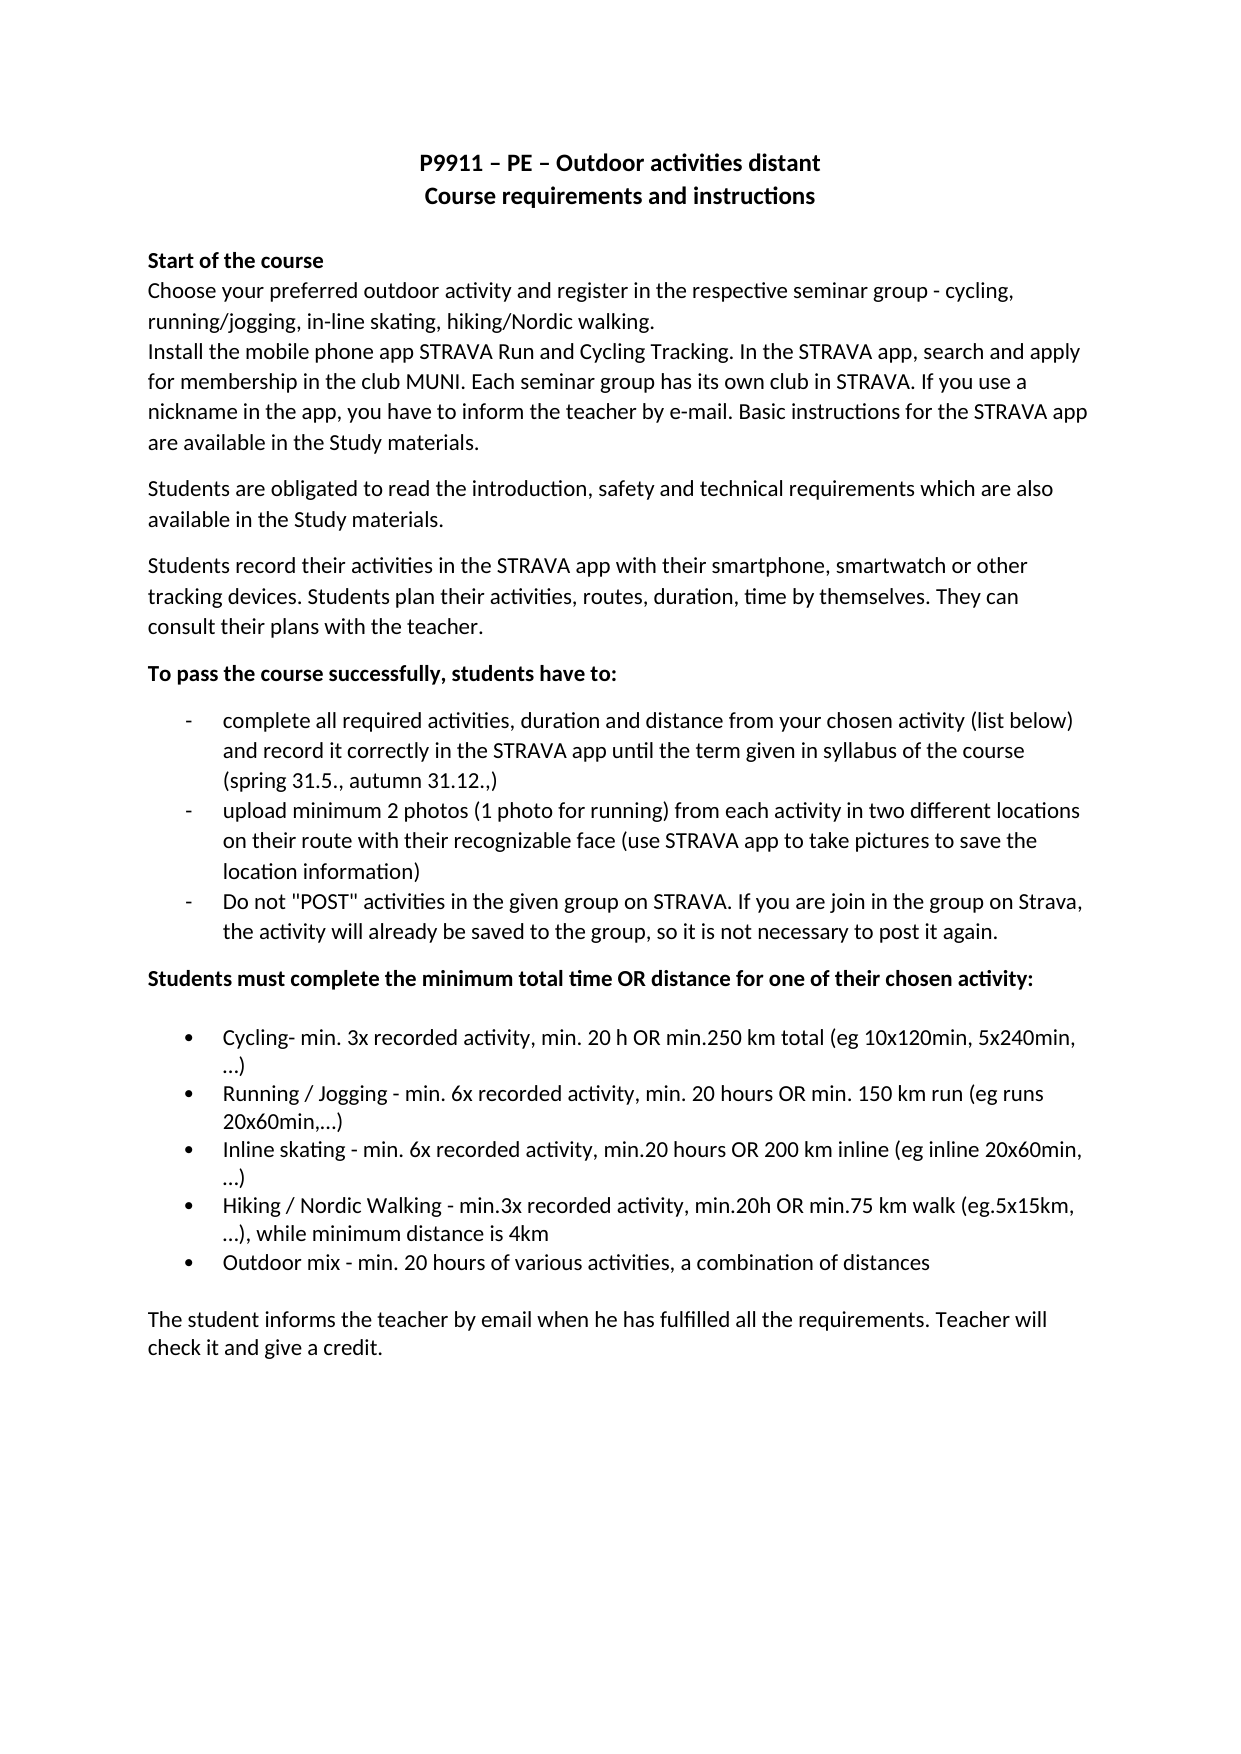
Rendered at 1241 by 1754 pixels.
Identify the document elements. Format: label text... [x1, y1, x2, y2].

text Students record their activities in the STRAVA app with their smartphone, smartwatch or other tracking devices. Students plan their activities, routes, duration, time by themselves. They can consult their plans with the teacher. [148, 552, 1093, 640]
list P9911 – PE – Outdoor activities distant [148, 148, 1093, 178]
list Outdoor mix - min. 20 hours of various activities, a combination of distances [185, 1248, 1093, 1276]
list upload minimum 2 photos (1 photo for running) from each activity in two different locations on their route with their recognizable face (use STRAVA app to take pictures to save the location information) [185, 796, 1093, 885]
list Running / Jogging - min. 6x recorded activity, min. 20 hours OR min. 150 km run (eg runs 20x60min,…) [185, 1079, 1093, 1136]
list Hiking / Nordic Walking - min.3x recorded activity, min.20h OR min.75 km walk (eg.5x15km,…), while minimum distance is 4km [185, 1192, 1093, 1248]
text The student informs the teacher by email when he has fulfilled all the requirements. Teacher will check it and give a credit. [148, 1305, 1093, 1361]
list Install the mobile phone app STRAVA Run and Cycling Tracking. In the STRAVA app, search and apply for membership in the club MUNI. Each seminar group has its own club in STRAVA. If you use a nickname in the app, you have to inform the teacher by e-mail. Basic instructions for the STRAVA app are available in the Study materials. [148, 337, 1093, 456]
list Do not "POST" activities in the given group on STRAVA. If you are join in the group on Strava, the activity will already be saved to the group, so it is not necessary to post it again. [185, 887, 1093, 945]
list Start of the course [148, 246, 1093, 274]
list complete all required activities, duration and distance from your chosen activity (list below) and record it correctly in the STRAVA app until the term given in syllabus of the course (spring 31.5., autumn 31.12.,) [185, 706, 1093, 794]
list Inline skating - min. 6x recorded activity, min.20 hours OR 200 km inline (eg inline 20x60min,…) [185, 1136, 1093, 1192]
list Course requirements and instructions [148, 181, 1093, 211]
text To pass the course successfully, students have to: [148, 659, 1093, 687]
list Choose your preferred outdoor activity and register in the respective seminar group - cycling, running/jogging, in-line skating, hiking/Nordic walking. [148, 277, 1093, 335]
text Students are obligated to read the introduction, safety and technical requirements which are also available in the Study materials. [148, 474, 1093, 533]
list Cycling- min. 3x recorded activity, min. 20 h OR min.250 km total (eg 10x120min, 5x240min,…) [185, 1023, 1093, 1079]
text Students must complete the minimum total time OR distance for one of their chosen activity: [148, 964, 1093, 992]
